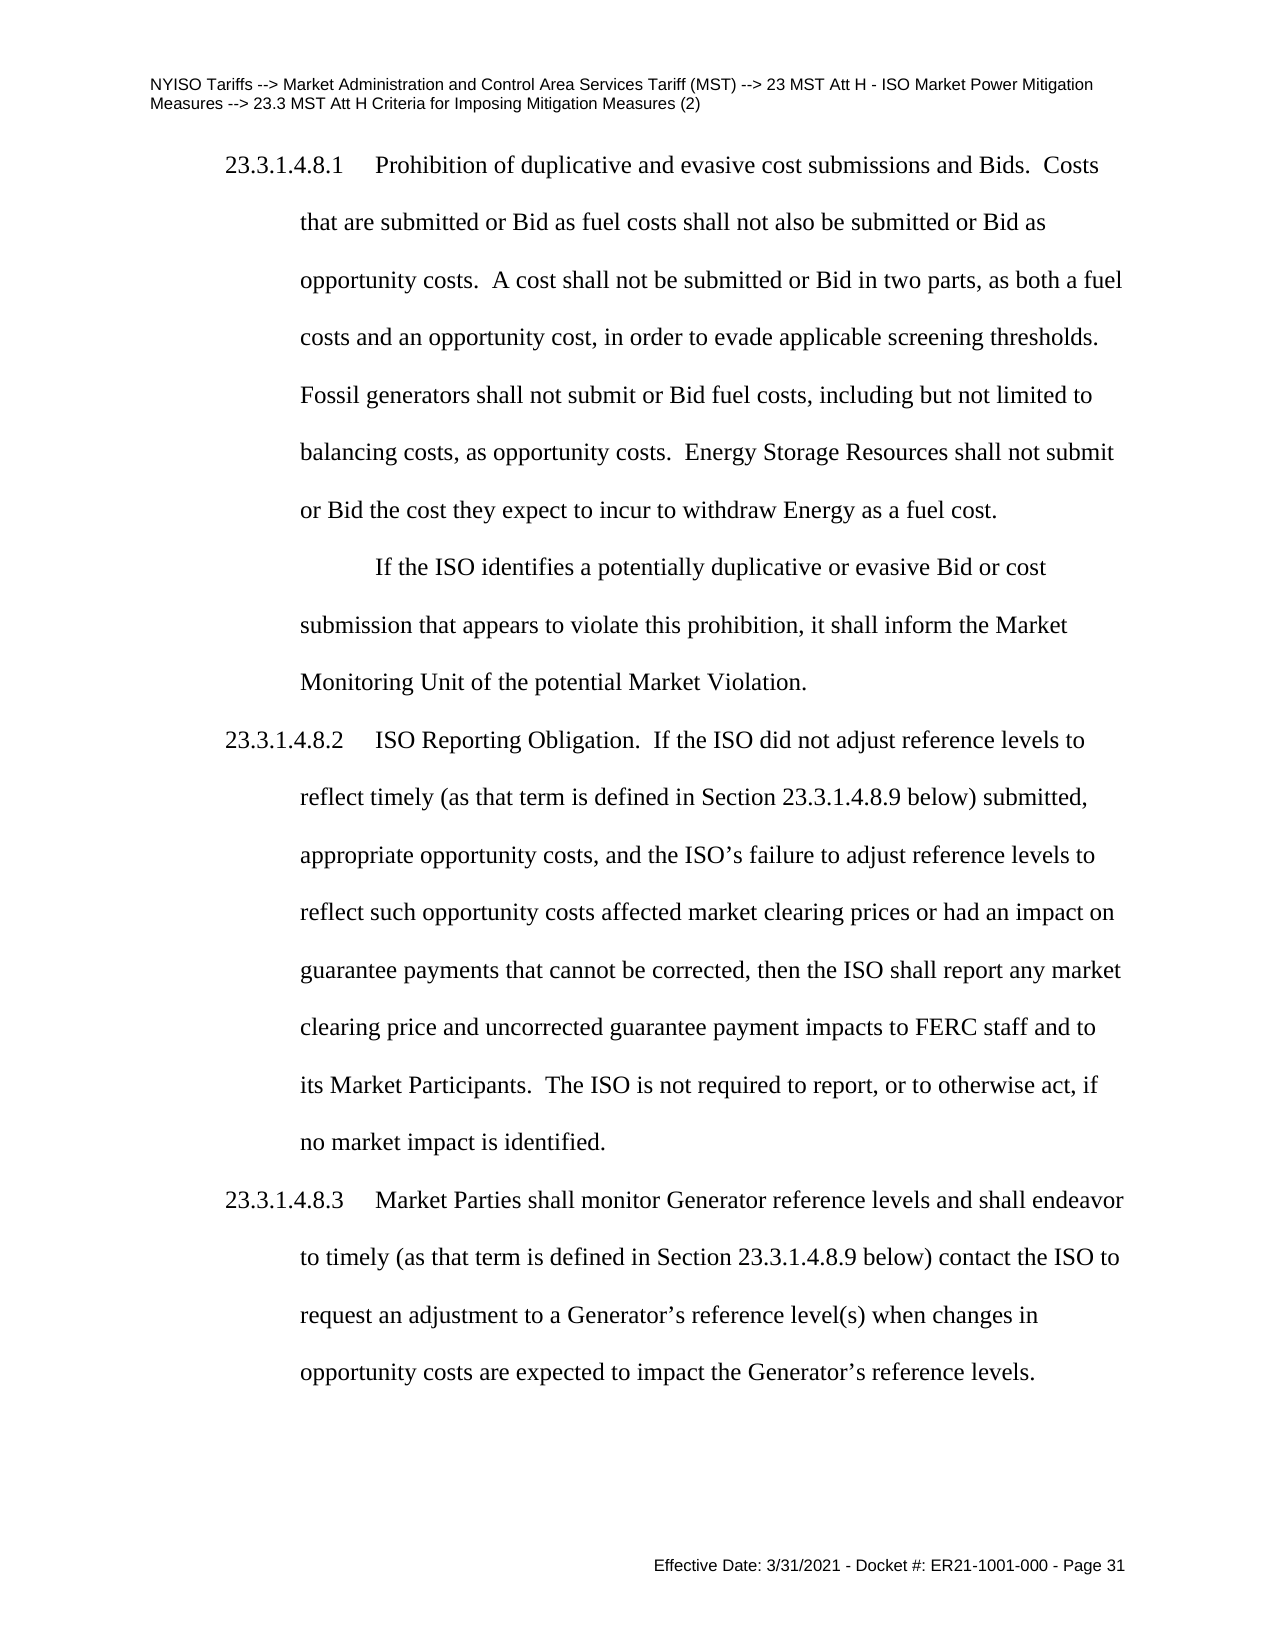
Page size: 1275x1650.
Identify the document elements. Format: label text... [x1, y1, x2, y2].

text 23.3.1.4.8.1 Prohibition of duplicative and evasive cost submissions and Bids. Costs that are submitted or Bid as fuel costs shall not also be submitted or Bid as opportunity costs. A cost shall not be submitted or Bid in two parts, as both a fuel costs and an opportunity cost, in order to evade applicable screening thresholds. Fossil generators shall not submit or Bid fuel costs, including but not limited to balancing costs, as opportunity costs. Energy Storage Resources shall not submit or Bid the cost they expect to incur to withdraw Energy as a fuel cost. [225, 150, 1125, 524]
text If the ISO identifies a potentially duplicative or evasive Bid or cost submission that appears to violate this prohibition, it shall inform the Market Monitoring Unit of the potential Market Violation. [300, 552, 1125, 696]
text 23.3.1.4.8.2 ISO Reporting Obligation. If the ISO did not adjust reference levels to reflect timely (as that term is defined in Section 23.3.1.4.8.9 below) submitted, appropriate opportunity costs, and the ISO’s failure to adjust reference levels to reflect such opportunity costs affected market clearing prices or had an impact on guarantee payments that cannot be corrected, then the ISO shall report any market clearing price and uncorrected guarantee payment impacts to FERC staff and to its Market Participants. The ISO is not required to report, or to otherwise act, if no market impact is identified. [225, 725, 1125, 1156]
text 23.3.1.4.8.3 Market Parties shall monitor Generator reference levels and shall endeavor to timely (as that term is defined in Section 23.3.1.4.8.9 below) contact the ISO to request an adjustment to a Generator’s reference level(s) when changes in opportunity costs are expected to impact the Generator’s reference levels. [225, 1185, 1125, 1386]
